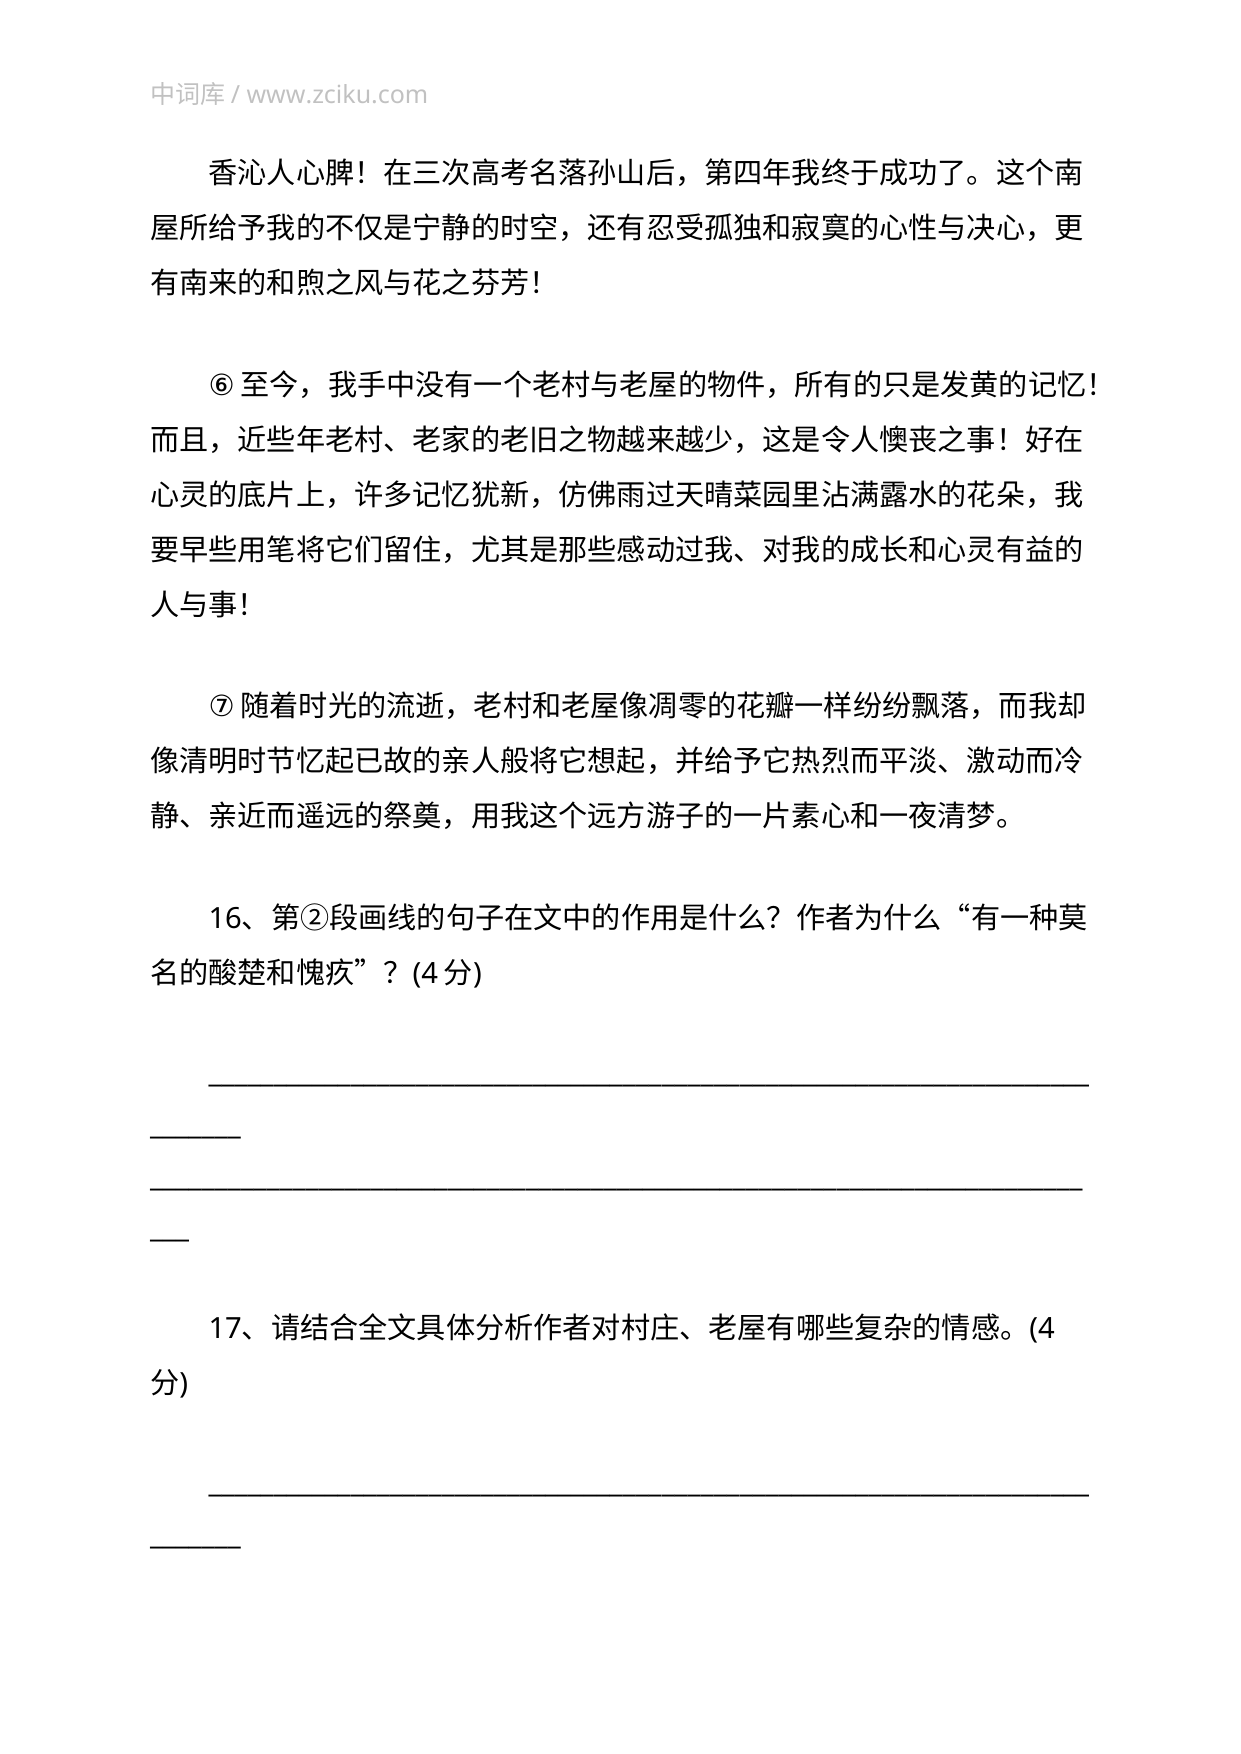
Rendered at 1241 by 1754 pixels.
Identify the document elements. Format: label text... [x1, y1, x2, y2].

text ⑦随着时光的流逝，老村和老屋像凋零的花瓣一样纷纷飘落，而我却像清明时节忆起已故的亲人般将它想起，并给予它热烈而平淡、激动而冷静、亲近而遥远的祭奠，用我这个远方游子的一片素心和一夜清梦。 [150, 683, 1090, 835]
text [150, 1462, 1090, 1553]
text 17、请结合全文具体分析作者对村庄、老屋有哪些复杂的情感。(4分) [150, 1305, 1090, 1402]
text ⑥至今，我手中没有一个老村与老屋的物件，所有的只是发黄的记忆！而且，近些年老村、老家的老旧之物越来越少，这是令人懊丧之事！好在心灵的底片上，许多记忆犹新，仿佛雨过天晴菜园里沾满露水的花朵，我要早些用笔将它们留住，尤其是那些感动过我、对我的成长和心灵有益的人与事！ [150, 362, 1090, 623]
text 16、第②段画线的句子在文中的作用是什么？作者为什么“有一种莫名的酸楚和愧疚”？(4分) [150, 895, 1090, 992]
text 香沁人心脾！在三次高考名落孙山后，第四年我终于成功了。这个南屋所给予我的不仅是宁静的时空，还有忍受孤独和寂寞的心性与决心，更有南来的和煦之风与花之芬芳！ [150, 150, 1090, 302]
